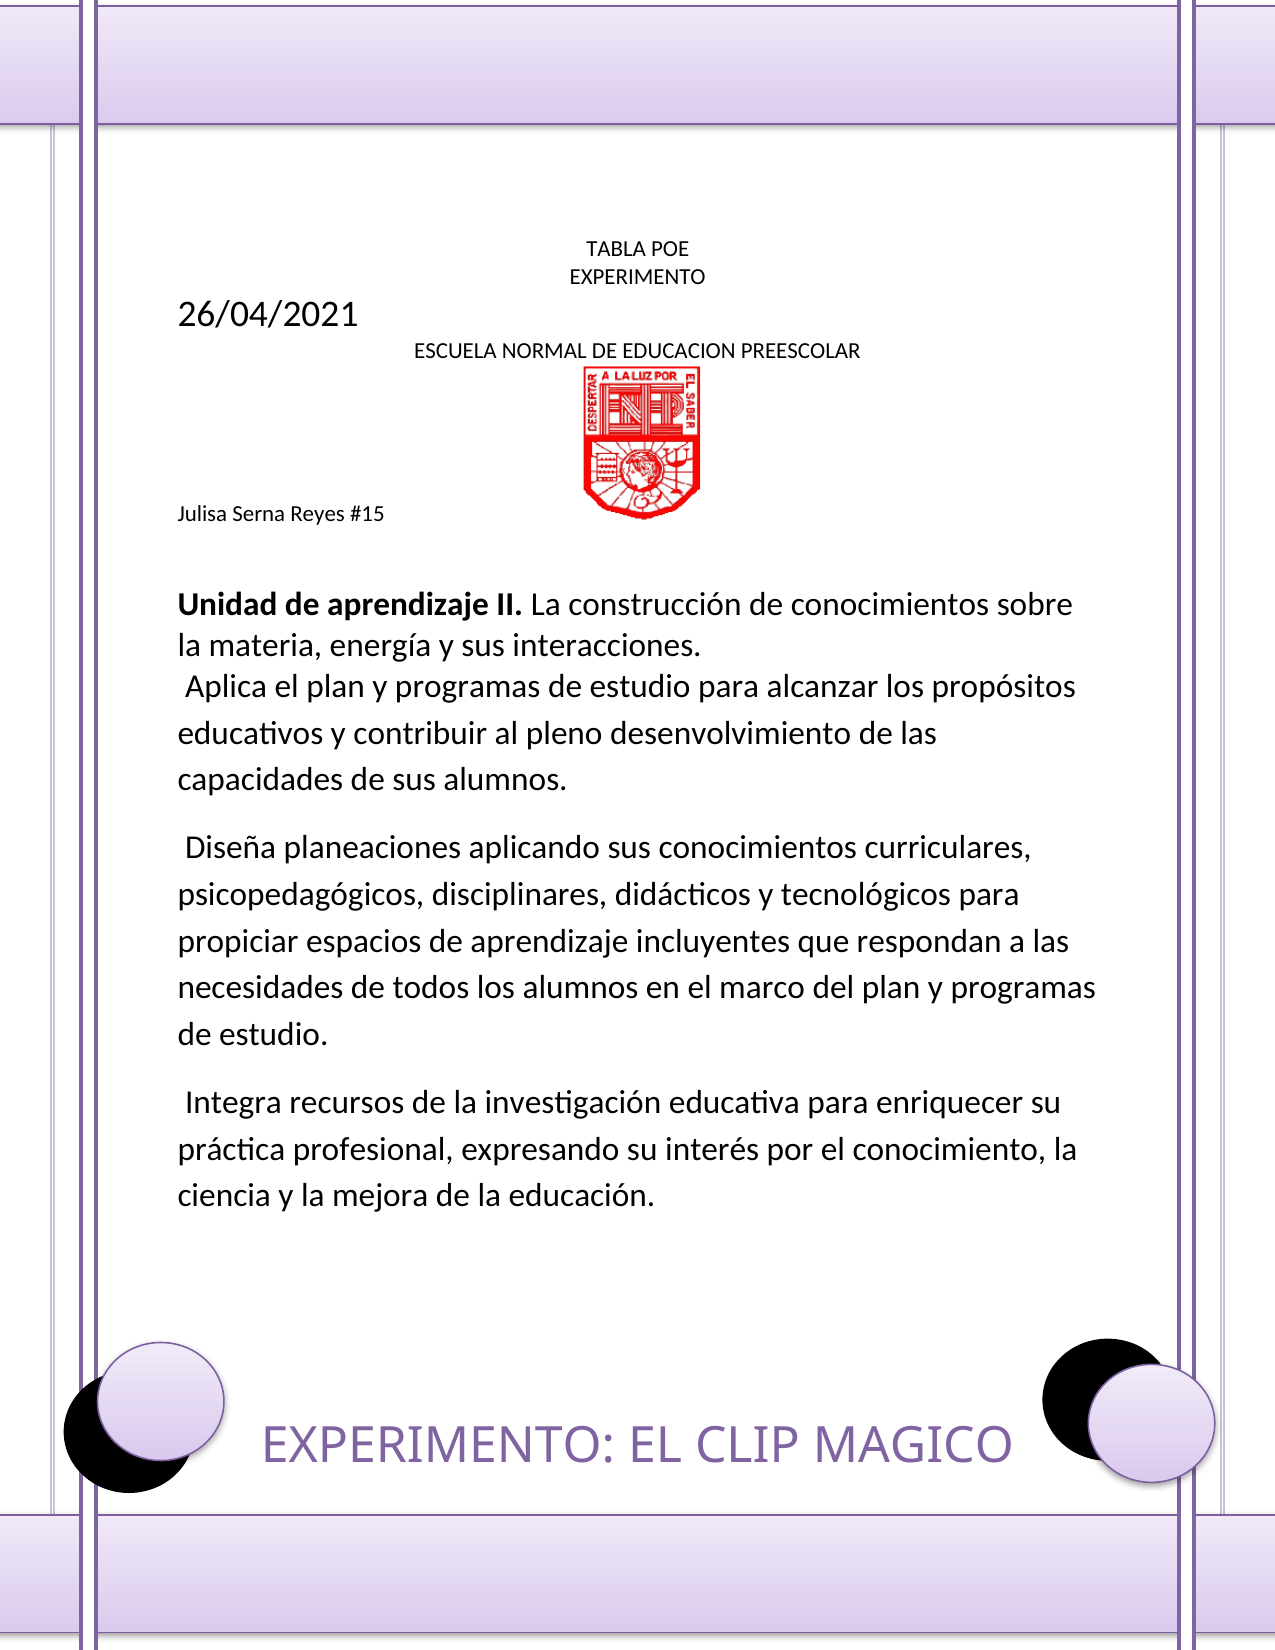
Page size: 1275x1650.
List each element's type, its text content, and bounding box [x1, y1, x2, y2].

text EXPERIMENTO: EL CLIP MAGICO [177, 1409, 1098, 1477]
picture [531, 363, 744, 522]
